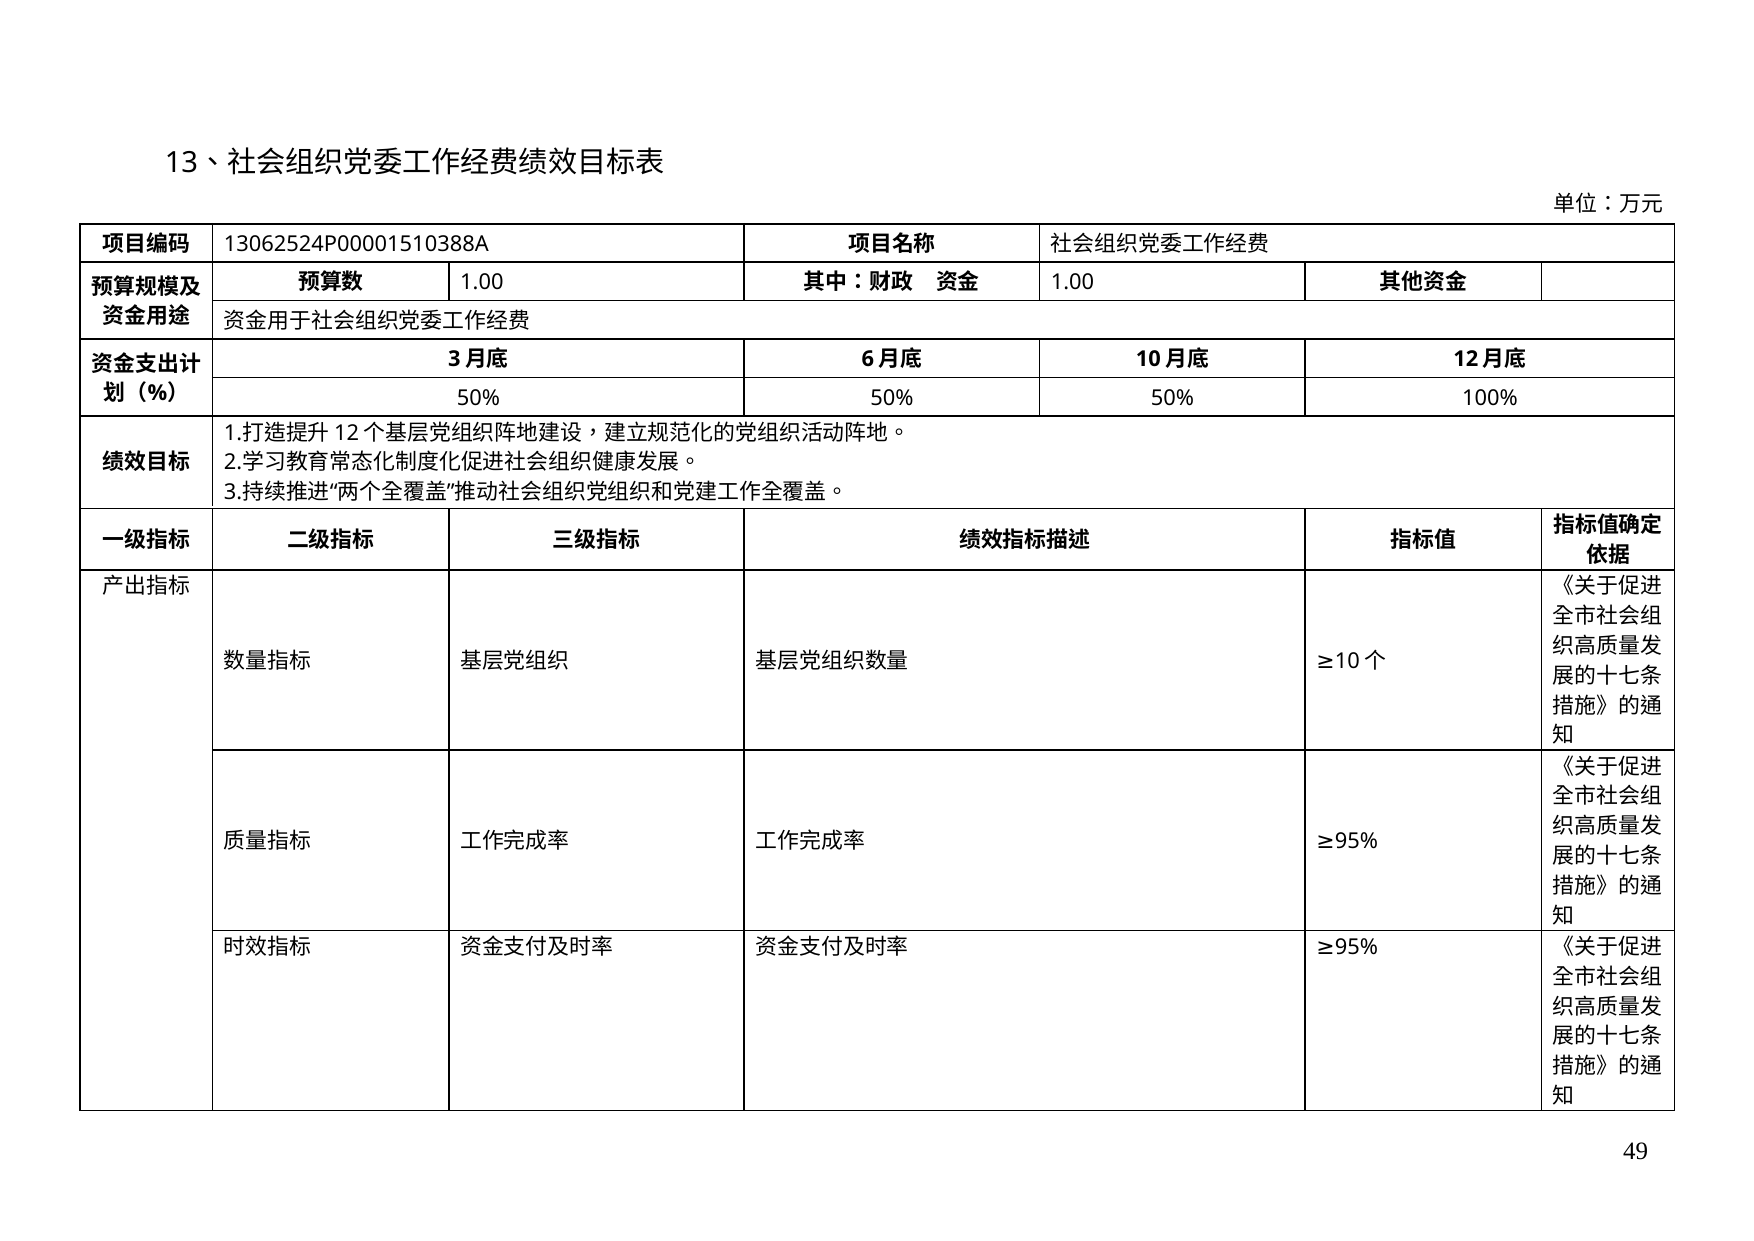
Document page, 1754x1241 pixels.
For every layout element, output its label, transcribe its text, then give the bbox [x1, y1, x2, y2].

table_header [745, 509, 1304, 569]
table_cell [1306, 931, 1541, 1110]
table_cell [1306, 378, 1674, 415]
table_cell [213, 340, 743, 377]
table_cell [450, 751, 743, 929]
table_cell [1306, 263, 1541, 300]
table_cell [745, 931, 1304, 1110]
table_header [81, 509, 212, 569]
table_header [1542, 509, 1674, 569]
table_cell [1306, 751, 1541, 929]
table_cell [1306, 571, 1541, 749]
text 13、社会组织党委工作经费绩效目标表 [106, 142, 1648, 181]
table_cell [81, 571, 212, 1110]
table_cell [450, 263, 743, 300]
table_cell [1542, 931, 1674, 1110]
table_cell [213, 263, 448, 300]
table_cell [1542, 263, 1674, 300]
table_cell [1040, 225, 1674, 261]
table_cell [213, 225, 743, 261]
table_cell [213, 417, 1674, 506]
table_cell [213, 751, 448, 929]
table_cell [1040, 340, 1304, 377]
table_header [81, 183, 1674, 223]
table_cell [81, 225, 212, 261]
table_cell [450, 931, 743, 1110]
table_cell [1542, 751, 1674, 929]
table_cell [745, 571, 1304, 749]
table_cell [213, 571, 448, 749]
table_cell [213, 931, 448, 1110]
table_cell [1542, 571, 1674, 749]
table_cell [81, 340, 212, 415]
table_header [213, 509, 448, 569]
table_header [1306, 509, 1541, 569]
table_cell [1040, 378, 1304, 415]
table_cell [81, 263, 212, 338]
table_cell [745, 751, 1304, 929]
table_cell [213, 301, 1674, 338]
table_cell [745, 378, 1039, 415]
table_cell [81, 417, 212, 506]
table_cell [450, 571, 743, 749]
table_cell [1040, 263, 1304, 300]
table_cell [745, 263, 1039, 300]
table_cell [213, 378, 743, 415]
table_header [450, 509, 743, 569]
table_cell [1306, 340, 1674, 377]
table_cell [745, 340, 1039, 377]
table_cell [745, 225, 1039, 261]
